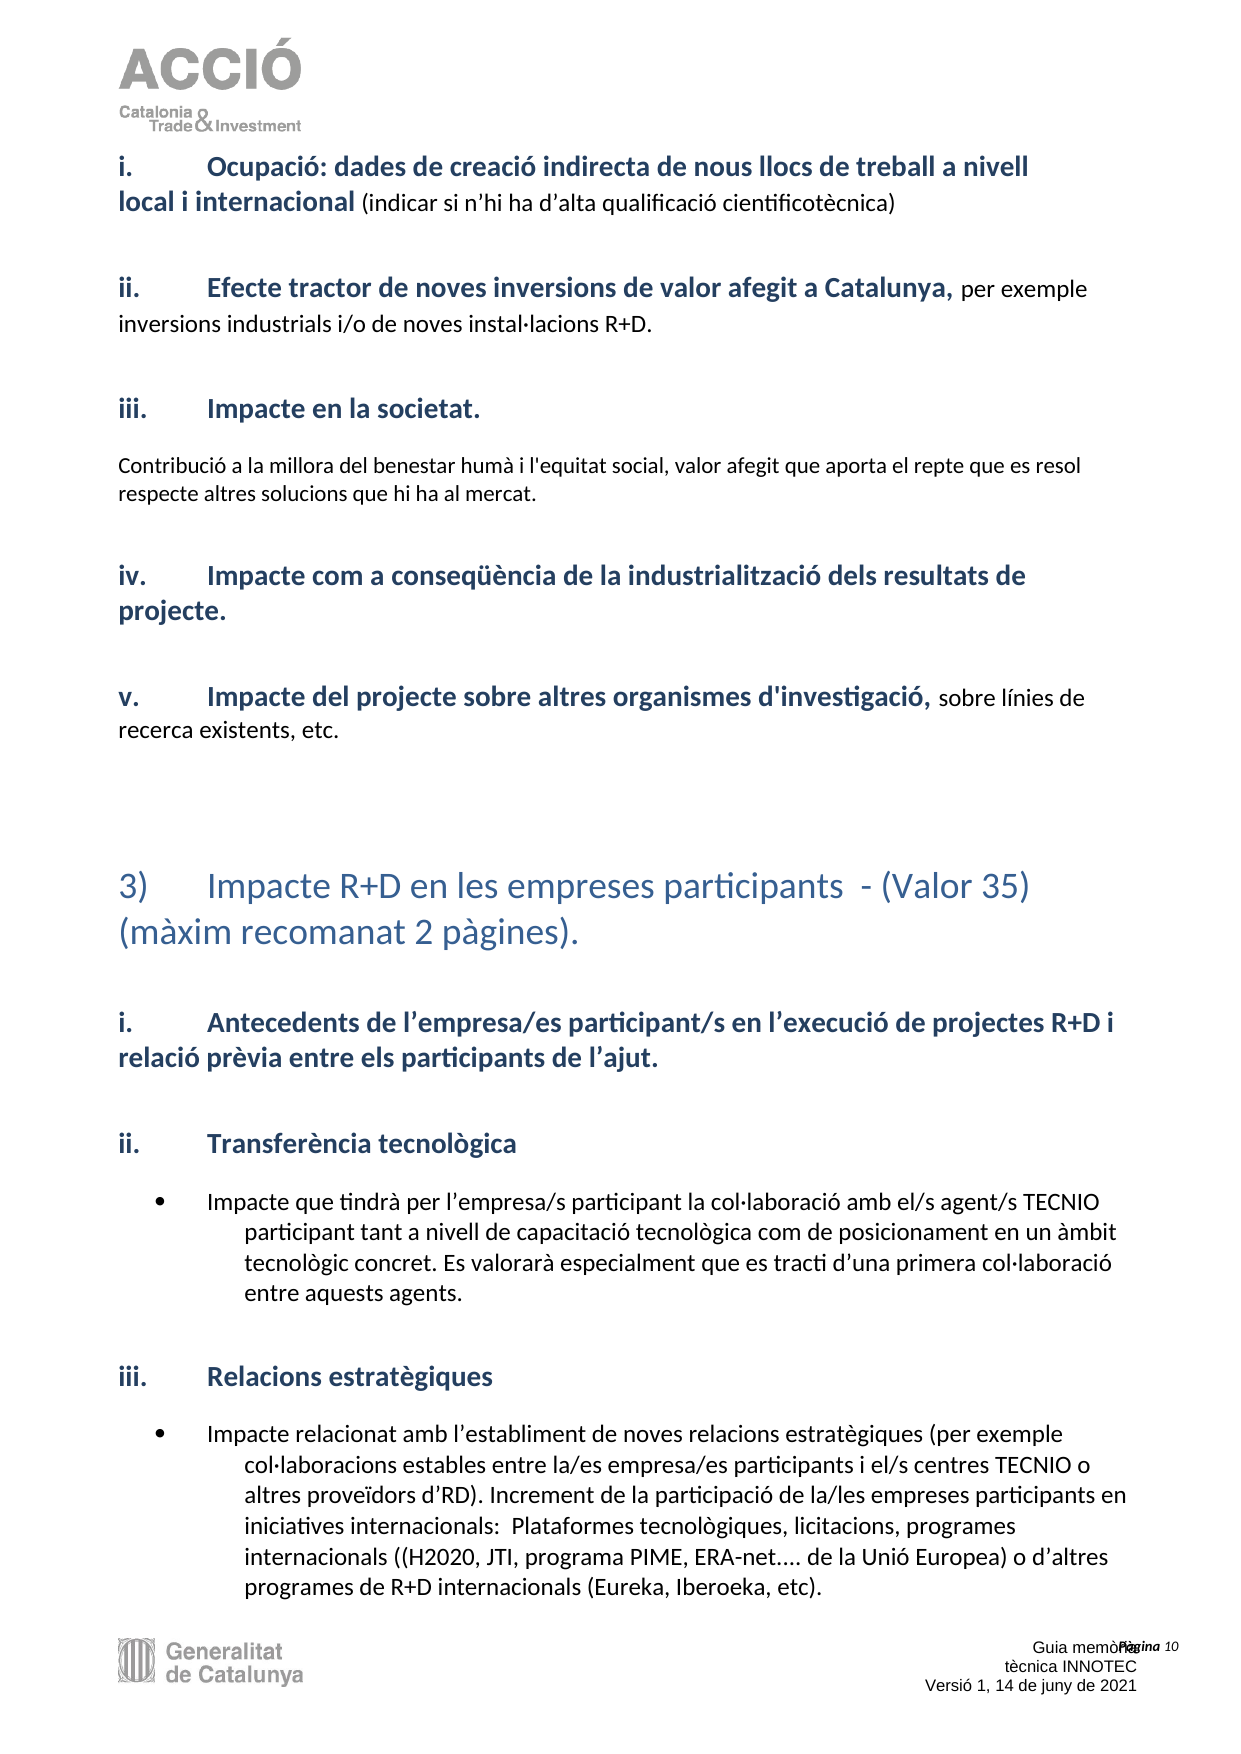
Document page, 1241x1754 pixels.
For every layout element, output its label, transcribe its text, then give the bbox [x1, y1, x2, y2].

picture [118, 37, 301, 132]
subtitle v. Impacte del projecte sobre altres organismes d'investigació, sobre línies de recerca existents, etc. [118, 678, 1137, 744]
list Impacte relacionat amb l’establiment de noves relacions estratègiques (per exemple col·laboracions estables entre la/es empresa/es participants i el/s centres TECNIO o altres proveïdors d’RD). Increment de la participació de la/les empreses participants en iniciatives internacionals: Plataformes tecnològiques, licitacions, programes internacionals ((H2020, JTI, programa PIME, ERA-net.... de la Unió Europea) o d’altres programes de R+D internacionals (Eureka, Iberoeka, etc). [156, 1418, 1137, 1602]
text Contribució a la millora del benestar humà i l'equitat social, valor afegit que aporta el repte que es resol respecte altres solucions que hi ha al mercat. [118, 451, 1137, 507]
picture [118, 1638, 303, 1687]
list Impacte que tindrà per l’empresa/s participant la col·laboració amb el/s agent/s TECNIO participant tant a nivell de capacitació tecnològica com de posicionament en un àmbit tecnològic concret. Es valorarà especialment que es tracti d’una primera col·laboració entre aquests agents. [156, 1186, 1137, 1308]
subtitle iv. Impacte com a conseqüència de la industrialització dels resultats de projecte. [118, 557, 1137, 628]
subtitle iii. Impacte en la societat. [118, 390, 1137, 426]
subtitle i. Ocupació: dades de creació indirecta de nous llocs de treball a nivell local i internacional (indicar si n’hi ha d’alta qualificació cientificotècnica) [118, 148, 1048, 219]
subtitle ii. Efecte tractor de noves inversions de valor afegit a Catalunya, per exemple inversions industrials i/o de noves instal·lacions R+D. [118, 269, 1137, 340]
subtitle i. Antecedents de l’empresa/es participant/s en l’execució de projectes R+D i relació prèvia entre els participants de l’ajut. [118, 1004, 1137, 1075]
subtitle iii. Relacions estratègiques [118, 1358, 1137, 1393]
subtitle 3) Impacte R+D en les empreses participants - (Valor 35) (màxim recomanat 2 pàgines). [118, 862, 1137, 954]
subtitle ii. Transferència tecnològica [118, 1125, 1137, 1161]
